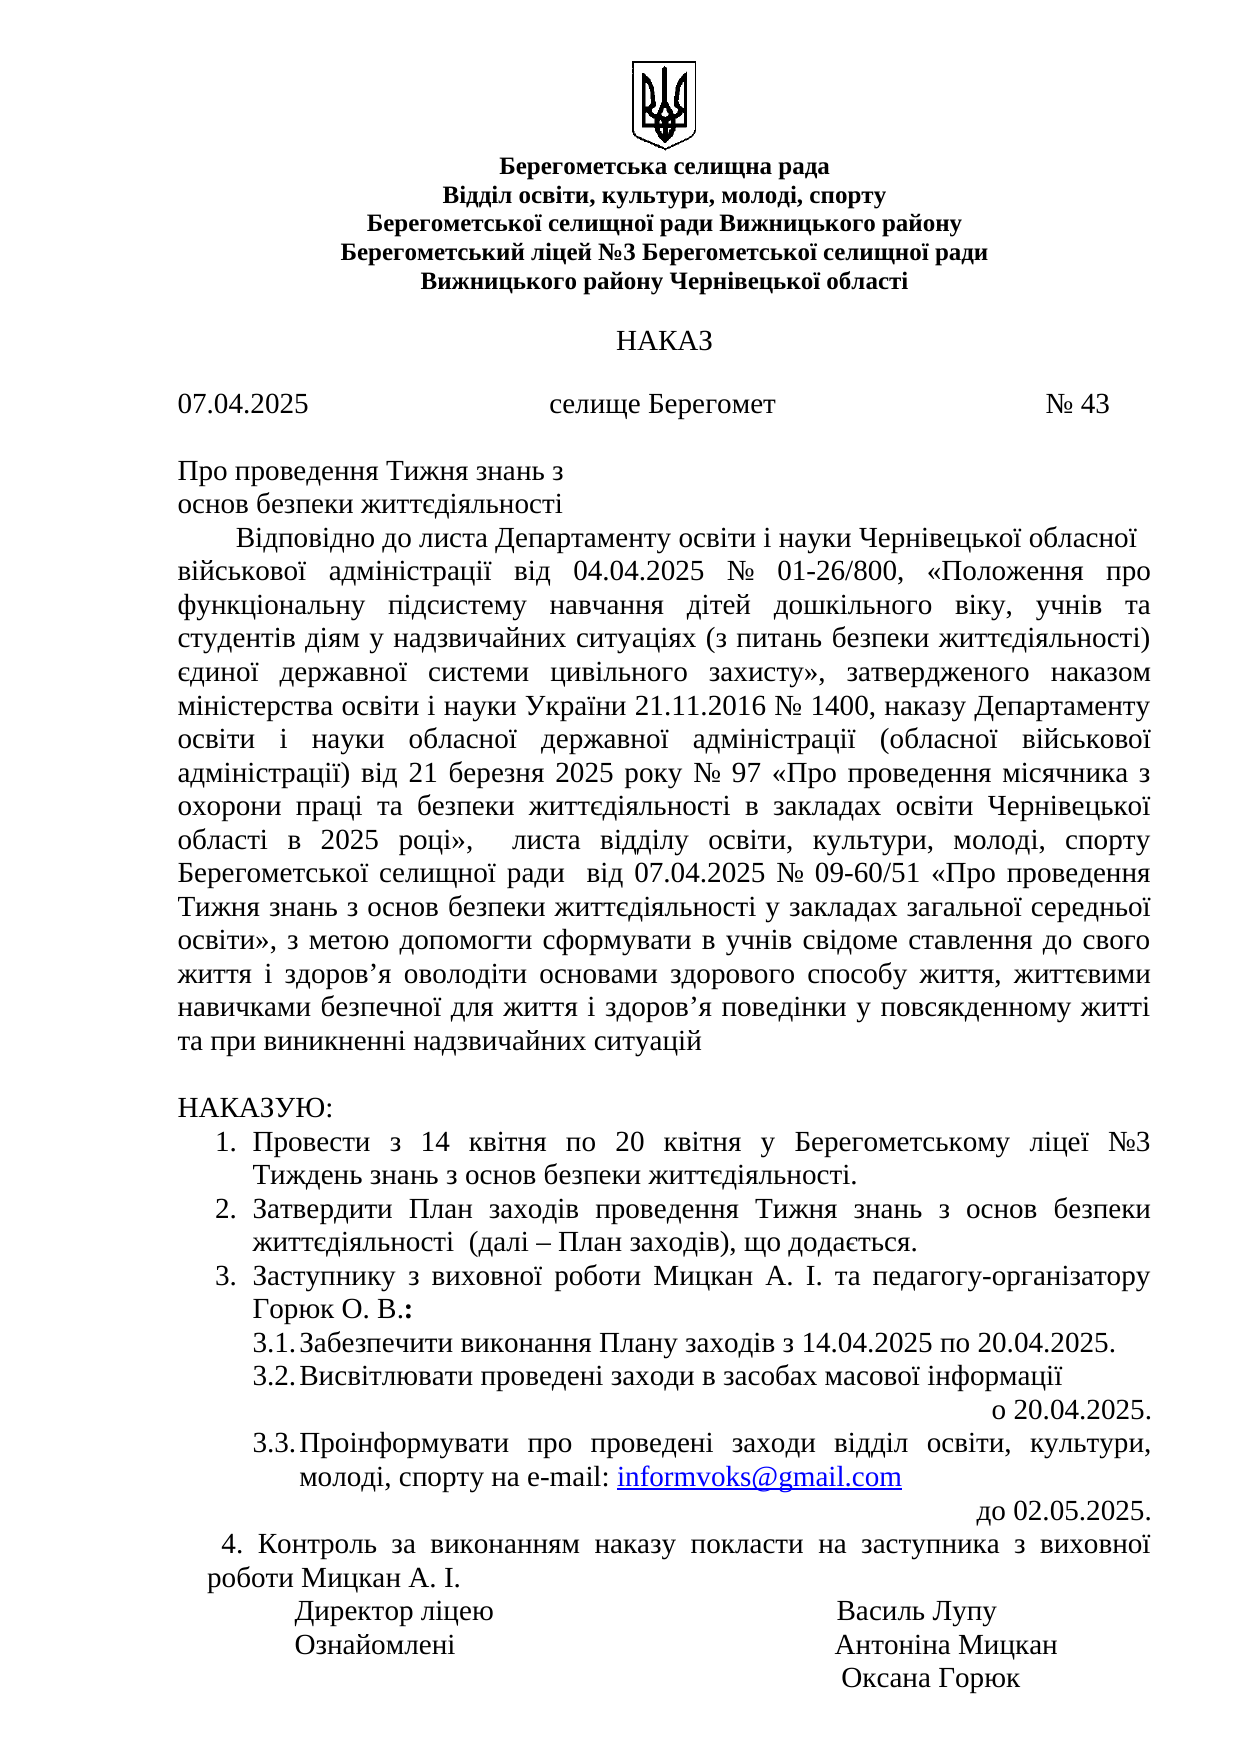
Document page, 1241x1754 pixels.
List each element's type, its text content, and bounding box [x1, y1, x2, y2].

text Ознайомлені Антоніна Мицкан [207, 1627, 1152, 1660]
text Директор ліцею Василь Лупу [207, 1593, 1152, 1627]
text Відділ освіти, культури, молоді, спорту [177, 180, 1152, 208]
list Заступнику з виховної роботи Мицкан А. І. та педагогу-організатору Горюк О. В.׃ [215, 1258, 1152, 1325]
list Провести з 14 квітня по 20 квітня у Берегометському ліцеї №3 Тиждень знань з основ безпеки життєдіяльності. [215, 1124, 1152, 1191]
list о 20.04.2025. [299, 1392, 1152, 1426]
text 07.04.2025 селище Берегомет № 43 [177, 386, 1152, 419]
text Відповідно до листа Департаменту освіти і науки Чернівецької обласної [177, 520, 1152, 553]
text НАКАЗ [177, 323, 1152, 357]
picture [631, 59, 698, 151]
list Забезпечити виконання Плану заходів з 14.04.2025 по 20.04.2025. [252, 1325, 1152, 1358]
text Берегометської селищної ради Вижницького району [177, 208, 1152, 237]
text 4. Контроль за виконанням наказу покласти на заступника з виховної роботи Мицкан А. І. [207, 1526, 1152, 1593]
list Затвердити План заходів проведення Тижня знань з основ безпеки життєдіяльності (далі – План заходів), що додається. [215, 1191, 1152, 1258]
text Берегометський ліцей №3 Берегометської селищної ради [177, 237, 1152, 266]
text Вижницького району Чернівецької області [177, 266, 1152, 295]
text Берегометська селищна рада [177, 151, 1152, 180]
text основ безпеки життєдіяльності [177, 486, 1152, 520]
text Про проведення Тижня знань з [177, 453, 1152, 486]
text військової адміністрації від 04.04.2025 № 01-26/800, «Положення про функціональну підсистему навчання дітей дошкільного віку, учнів та студентів діям у надзвичайних ситуаціях (з питань безпеки життєдіяльності) єдиної державної системи цивільного захисту», затвердженого наказом міністерства освіти і науки України 21.11.2016 № 1400, наказу Департаменту освіти і науки обласної державної адміністрації (обласної військової адміністрації) від 21 березня 2025 року № 97 «Про проведення місячника з охорони праці та безпеки життєдіяльності в закладах освіти Чернівецької області в 2025 році», листа відділу освіти, культури, молоді, спорту Берегометської селищної ради від 07.04.2025 № 09-60/51 «Про проведення Тижня знань з основ безпеки життєдіяльності у закладах загальної середньої освіти», з метою допомогти сформувати в учнів свідоме ставлення до свого життя і здоров’я оволодіти основами здорового способу життя, життєвими навичками безпечної для життя і здоров’я поведінки у повсякденному житті та при виникненні надзвичайних ситуацій [177, 553, 1152, 1057]
list Висвітлювати проведені заходи в засобах масової інформації [252, 1358, 1152, 1392]
list до 02.05.2025. [299, 1493, 1152, 1526]
text Оксана Горюк [207, 1660, 1152, 1694]
list Проінформувати про проведені заходи відділ освіти, культури, молоді, спорту на e-mail: informvoks@gmail.com [252, 1426, 1152, 1493]
text НАКАЗУЮ: [177, 1090, 1152, 1124]
